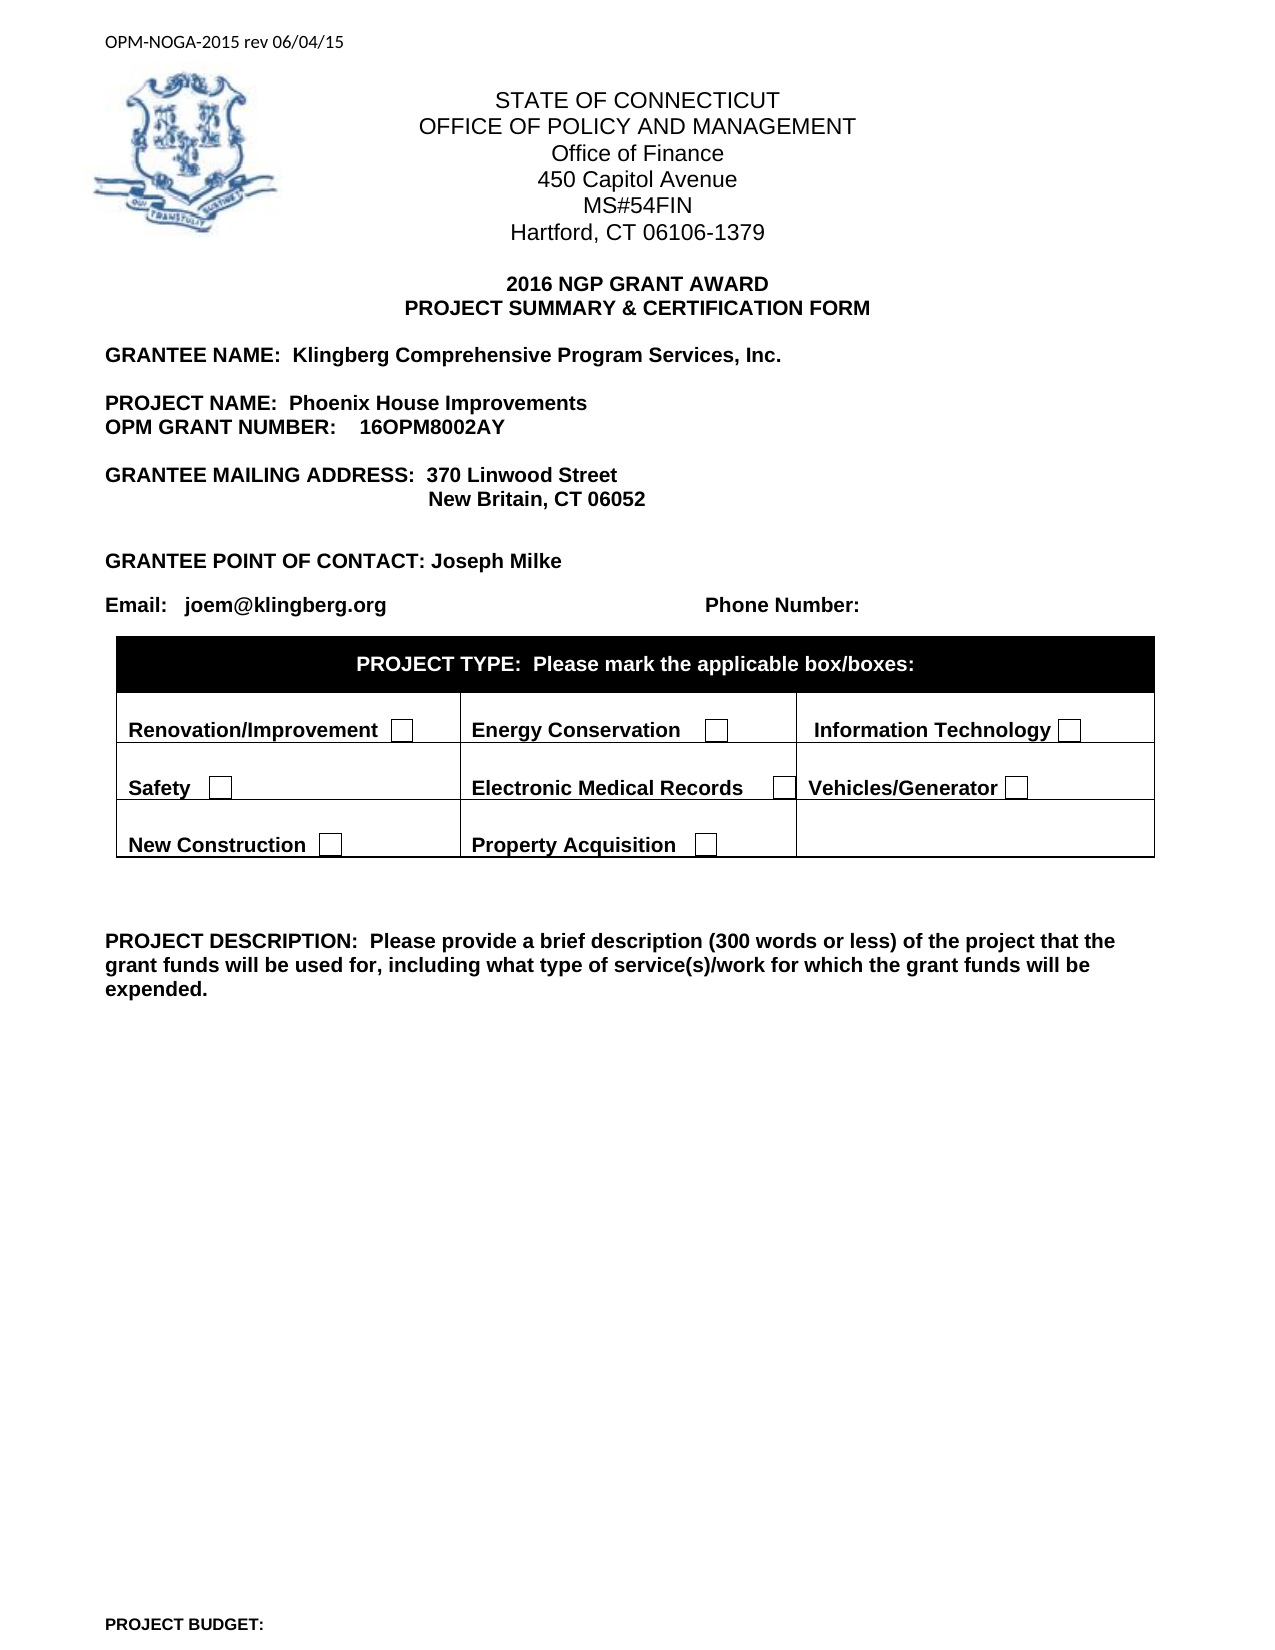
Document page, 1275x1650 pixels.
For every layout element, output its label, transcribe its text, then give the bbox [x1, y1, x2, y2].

text STATE OF CONNECTICUT [105, 87, 1170, 113]
text 450 Capitol Avenue [105, 166, 1170, 192]
text New Britain, CT 06052 [105, 487, 1170, 511]
table_header PROJECT TYPE: Please mark the applicable box/boxes: [117, 637, 1154, 692]
text GRANTEE NAME: Klingberg Comprehensive Program Services, Inc. [105, 343, 1170, 367]
text OFFICE OF POLICY AND MANAGEMENT [105, 113, 1170, 140]
table_cell Information Technology [797, 693, 1154, 742]
table_cell New Construction [117, 800, 460, 856]
text 2016 NGP GRANT AWARD [105, 271, 1170, 295]
text PROJECT DESCRIPTION: Please provide a brief description (300 words or less) of the project that the grant funds will be used for, including what type of service(s)/work for which the grant funds will be expended. [105, 929, 1170, 1001]
text Office of Finance [105, 140, 1170, 166]
table_cell Electronic Medical Records [461, 743, 796, 799]
text PROJECT NAME: Phoenix House Improvements [105, 391, 1170, 415]
text Email: joem@klingberg.org Phone Number: [105, 592, 1170, 616]
text GRANTEE POINT OF CONTACT: Joseph Milke [105, 549, 1170, 573]
text PROJECT BUDGET: [105, 1614, 1170, 1634]
text Hartford, CT 06106-1379 [105, 219, 1170, 245]
text PROJECT SUMMARY & CERTIFICATION FORM [105, 295, 1170, 319]
table_cell Energy Conservation [461, 693, 796, 742]
text OPM GRANT NUMBER: 16OPM8002AY [105, 415, 1170, 439]
table_cell Renovation/Improvement [117, 693, 460, 742]
table_cell Vehicles/Generator [797, 743, 1154, 799]
table_cell [797, 800, 1154, 856]
table_cell Property Acquisition [461, 800, 796, 856]
text MS#54FIN [105, 192, 1170, 219]
table_cell Safety [117, 743, 460, 799]
text GRANTEE MAILING ADDRESS: 370 Linwood Street [105, 463, 1170, 487]
picture [81, 62, 287, 250]
